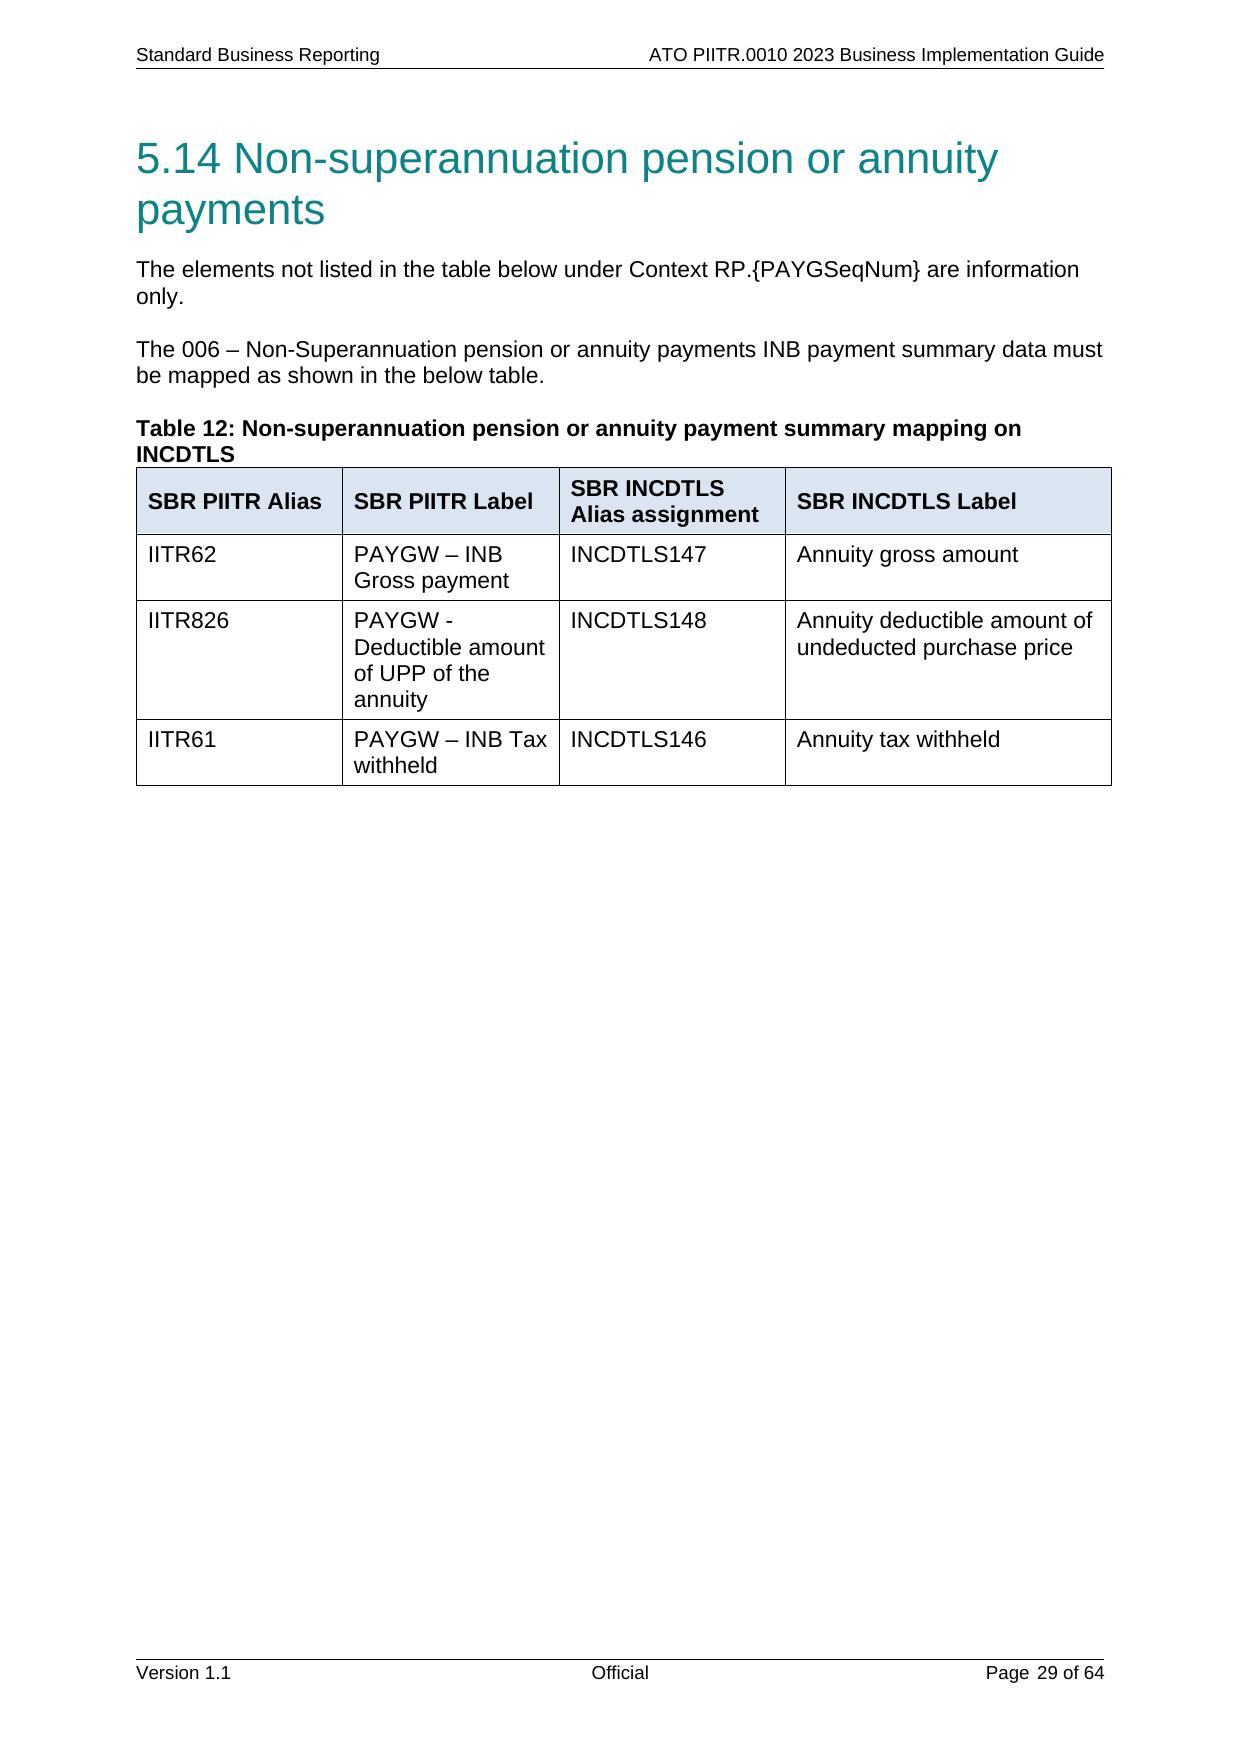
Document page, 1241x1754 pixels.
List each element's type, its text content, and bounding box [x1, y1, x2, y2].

table_header SBR PIITR Label [343, 468, 559, 533]
table_header SBR INCDTLS Alias assignment [560, 468, 785, 533]
table_header SBR PIITR Alias [137, 468, 342, 533]
table_cell Annuity tax withheld [786, 720, 1111, 785]
table_cell IITR826 [137, 601, 342, 719]
table_cell IITR62 [137, 535, 342, 600]
table_cell INCDTLS147 [560, 535, 785, 600]
table_cell INCDTLS148 [560, 601, 785, 719]
table_cell IITR61 [137, 720, 342, 785]
text The 006 – Non-Superannuation pension or annuity payments INB payment summary data must be mapped as shown in the below table. [136, 336, 1104, 388]
table_cell Annuity deductible amount of undeducted purchase price [786, 601, 1111, 719]
subtitle Non-superannuation pension or annuity payments [136, 133, 1104, 233]
table_cell Annuity gross amount [786, 535, 1111, 600]
table_header SBR INCDTLS Label [786, 468, 1111, 533]
table_cell PAYGW - Deductible amount of UPP of the annuity [343, 601, 559, 719]
text The elements not listed in the table below under Context RP.{PAYGSeqNum} are information only. [136, 256, 1104, 309]
table_cell PAYGW – INB Gross payment [343, 535, 559, 600]
table_cell PAYGW – INB Tax withheld [343, 720, 559, 785]
table_cell INCDTLS146 [560, 720, 785, 785]
